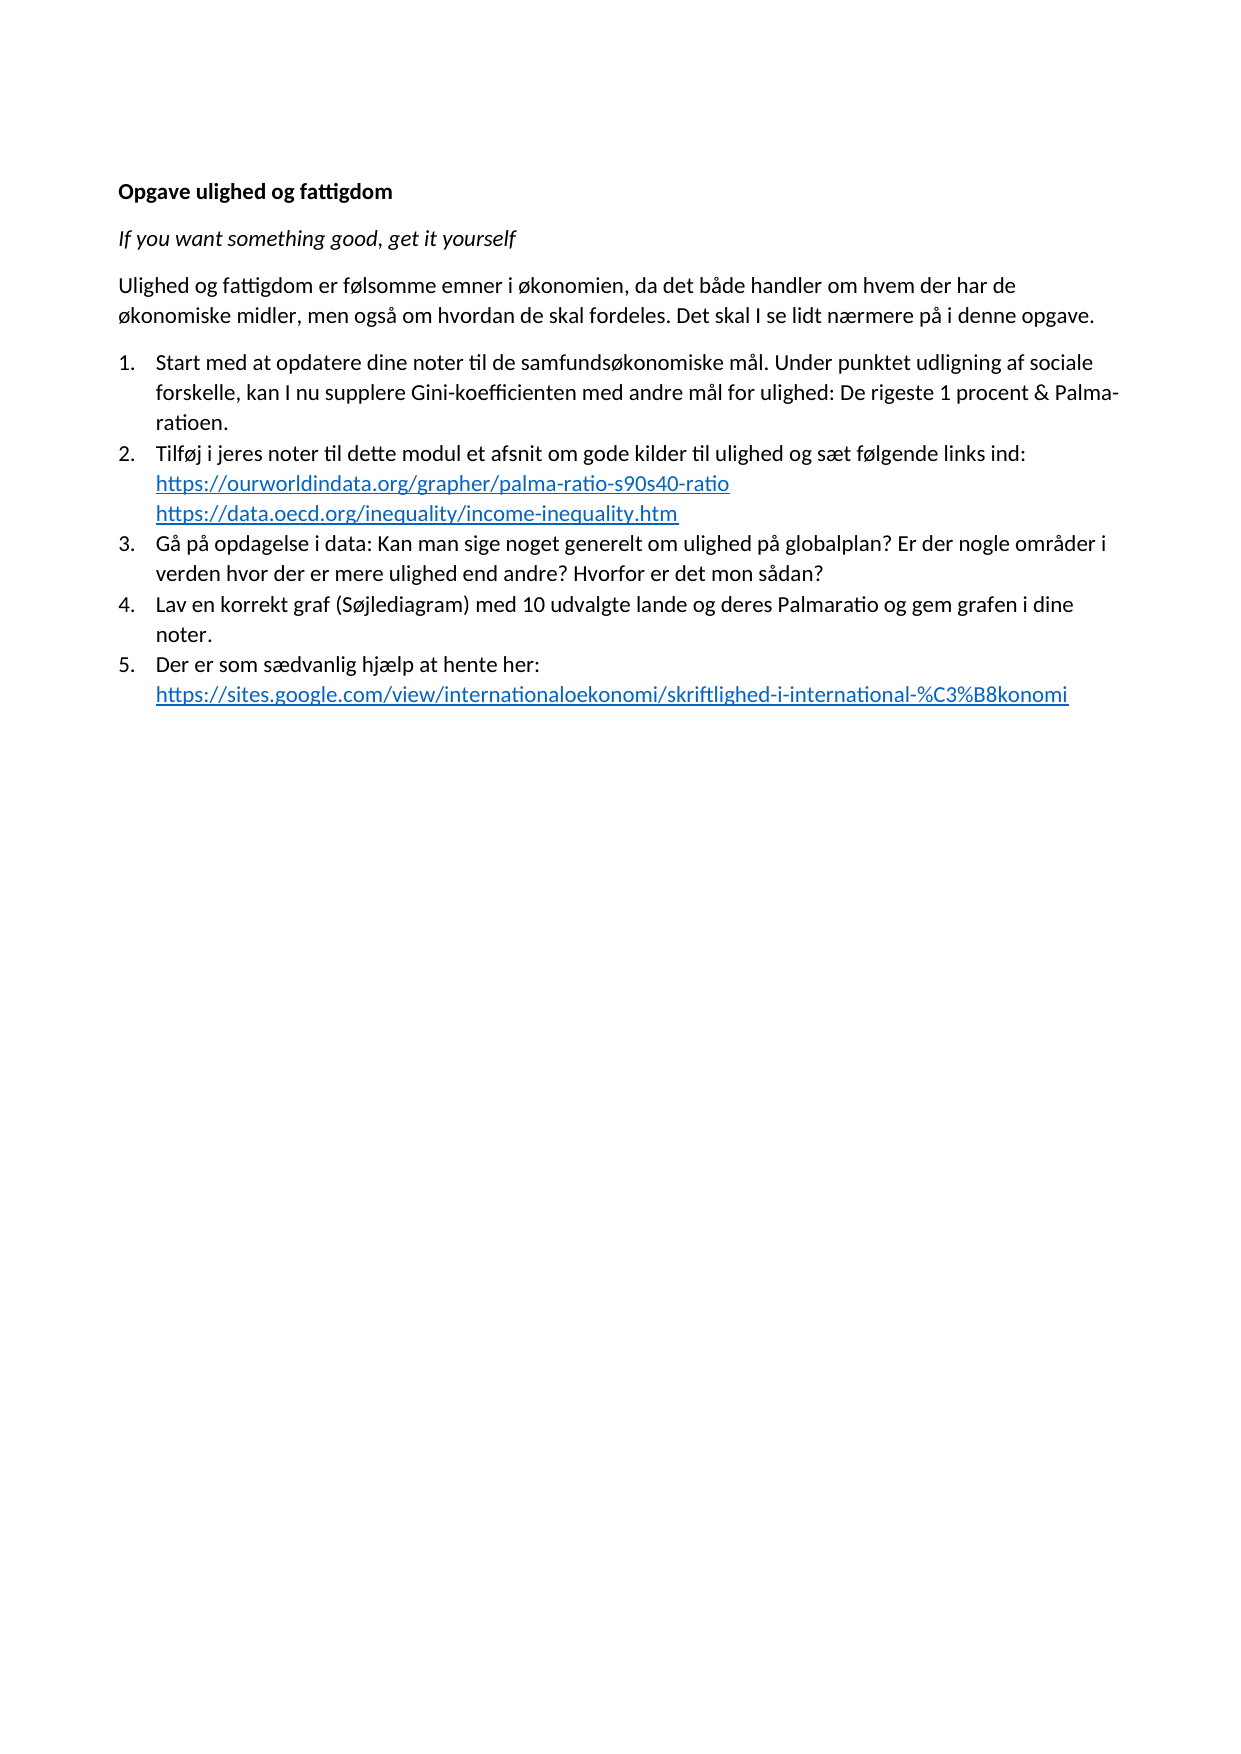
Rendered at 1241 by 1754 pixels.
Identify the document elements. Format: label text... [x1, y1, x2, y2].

list https://data.oecd.org/inequality/income-inequality.htm [156, 499, 1122, 527]
text Opgave ulighed og fattigdom [118, 177, 1122, 205]
text If you want something good, get it yourself [118, 224, 1122, 252]
list https://ourworldindata.org/grapher/palma-ratio-s90s40-ratio [156, 469, 1122, 497]
list Lav en korrekt graf (Søjlediagram) med 10 udvalgte lande og deres Palmaratio og gem grafen i dine noter. [118, 590, 1122, 648]
text Ulighed og fattigdom er følsomme emner i økonomien, da det både handler om hvem der har de økonomiske midler, men også om hvordan de skal fordeles. Det skal I se lidt nærmere på i denne opgave. [118, 271, 1122, 329]
list Tilføj i jeres noter til dette modul et afsnit om gode kilder til ulighed og sæt følgende links ind: [118, 439, 1122, 467]
list Der er som sædvanlig hjælp at hente her: https://sites.google.com/view/internationaloekonomi/skriftlighed-i-international-%C3%B8konomi [118, 650, 1122, 708]
list Gå på opdagelse i data: Kan man sige noget generelt om ulighed på globalplan? Er der nogle områder i verden hvor der er mere ulighed end andre? Hvorfor er det mon sådan? [118, 529, 1122, 587]
list Start med at opdatere dine noter til de samfundsøkonomiske mål. Under punktet udligning af sociale forskelle, kan I nu supplere Gini-koefficienten med andre mål for ulighed: De rigeste 1 procent & Palma-ratioen. [118, 348, 1122, 436]
